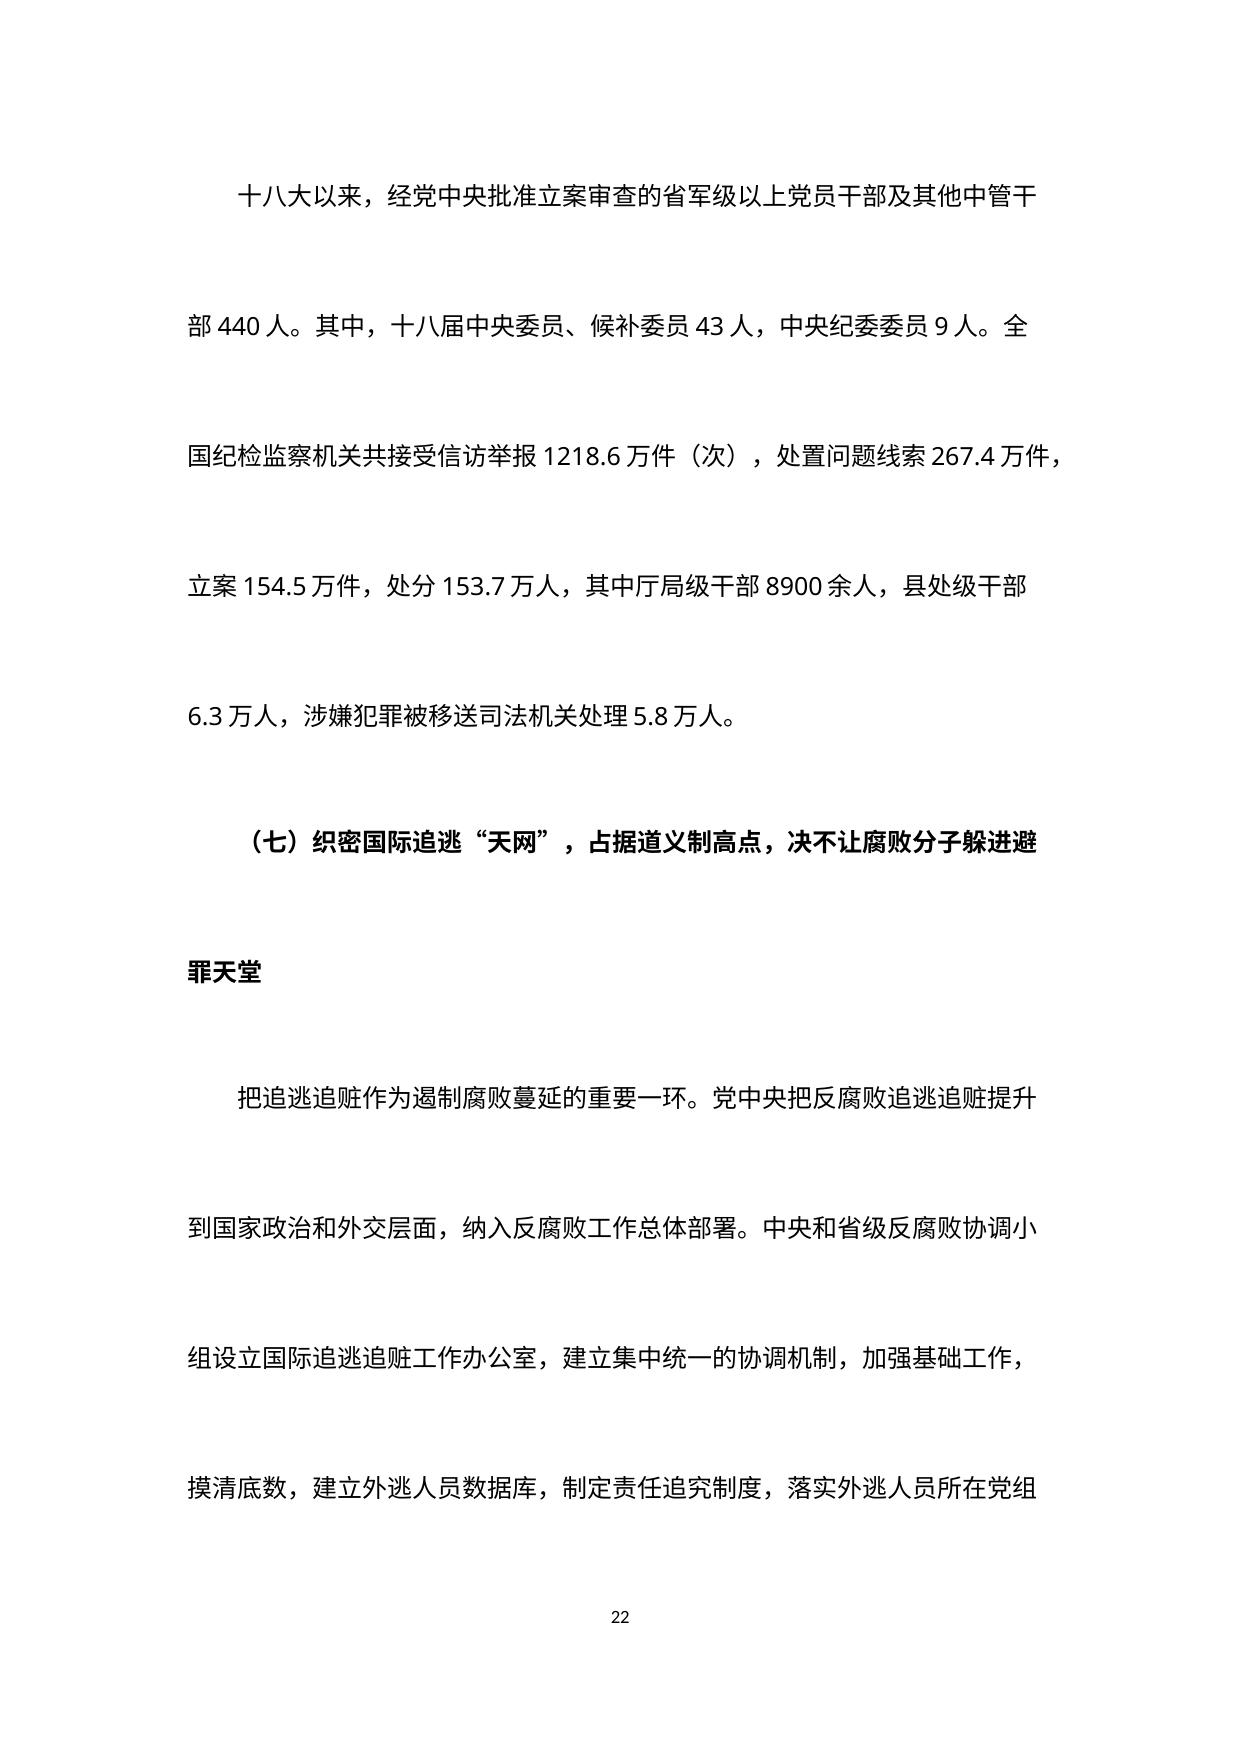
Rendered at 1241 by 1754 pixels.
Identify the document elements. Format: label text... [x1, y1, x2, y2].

text 十八大以来，经党中央批准立案审查的省军级以上党员干部及其他中管干部440人。其中，十八届中央委员、候补委员43人，中央纪委委员9人。全国纪检监察机关共接受信访举报1218.6万件（次），处置问题线索267.4万件，立案154.5万件，处分153.7万人，其中厅局级干部8900余人，县处级干部6.3万人，涉嫌犯罪被移送司法机关处理5.8万人。 [187, 162, 1053, 747]
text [187, 1064, 1053, 1519]
text （七）织密国际追逃“天网”，占据道义制高点，决不让腐败分子躲进避罪天堂 [187, 808, 1053, 1003]
